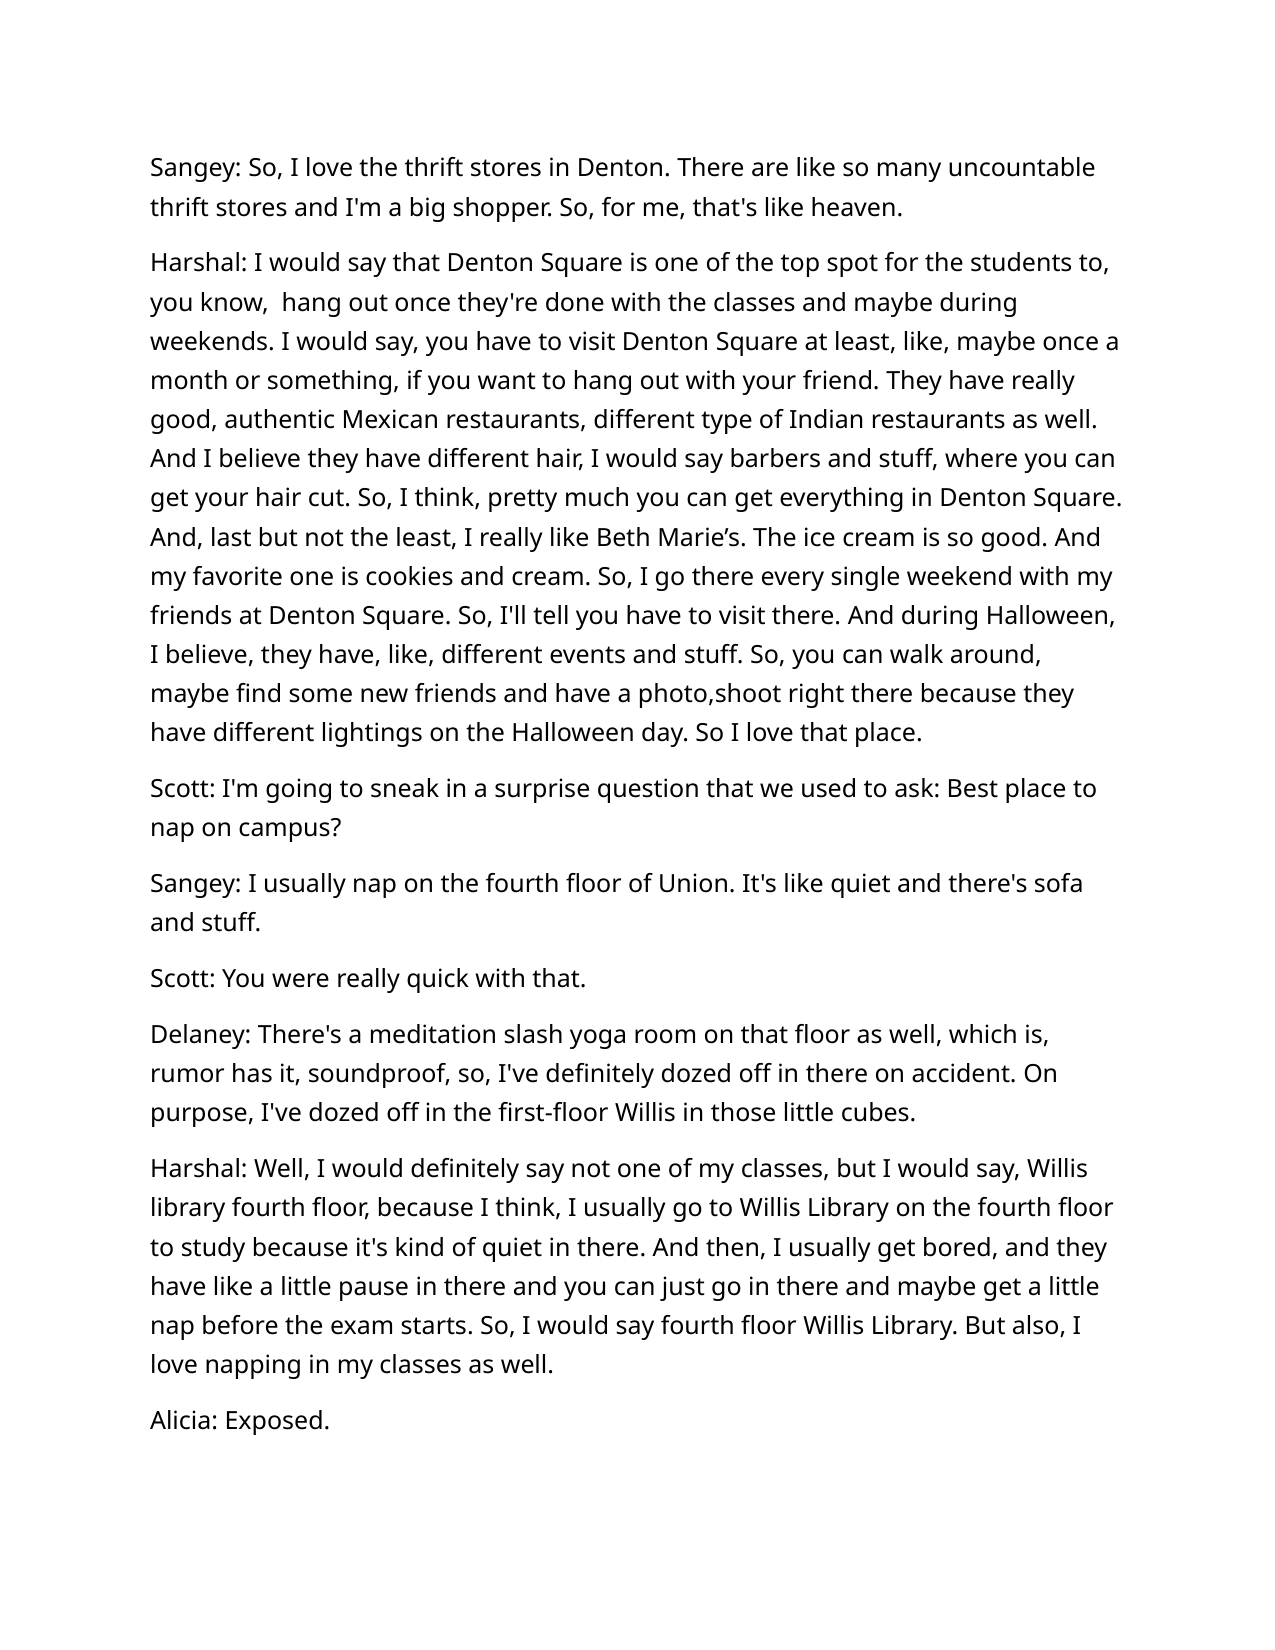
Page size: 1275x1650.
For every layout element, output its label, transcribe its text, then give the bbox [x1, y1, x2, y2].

text Harshal: Well, I would definitely say not one of my classes, but I would say, Willis library fourth floor, because I think, I usually go to Willis Library on the fourth floor to study because it's kind of quiet in there. And then, I usually get bored, and they have like a little pause in there and you can just go in there and maybe get a little nap before the exam starts. So, I would say fourth floor Willis Library. But also, I love napping in my classes as well. [150, 1151, 1125, 1381]
text Sangey: So, I love the thrift stores in Denton. There are like so many uncountable thrift stores and I'm a big shopper. So, for me, that's like heaven. [150, 150, 1125, 223]
text Scott: I'm going to sneak in a surprise question that we used to ask: Best place to nap on campus? [150, 771, 1125, 844]
text Sangey: I usually nap on the fourth floor of Union. It's like quiet and there's sofa and stuff. [150, 866, 1125, 939]
text Delaney: There's a meditation slash yoga room on that floor as well, which is, rumor has it, soundproof, so, I've definitely dozed off in there on accident. On purpose, I've dozed off in the first-floor Willis in those little cubes. [150, 1017, 1125, 1129]
text Scott: You were really quick with that. [150, 961, 1125, 995]
text Harshal: I would say that Denton Square is one of the top spot for the students to, you know, hang out once they're done with the classes and maybe during weekends. I would say, you have to visit Denton Square at least, like, maybe once a month or something, if you want to hang out with your friend. They have really good, authentic Mexican restaurants, different type of Indian restaurants as well. And I believe they have different hair, I would say barbers and stuff, where you can get your hair cut. So, I think, pretty much you can get everything in Denton Square. And, last but not the least, I really like Beth Marie’s. The ice cream is so good. And my favorite one is cookies and cream. So, I go there every single weekend with my friends at Denton Square. So, I'll tell you have to visit there. And during Halloween, I believe, they have, like, different events and stuff. So, you can walk around, maybe find some new friends and have a photo,shoot right there because they have different lightings on the Halloween day. So I love that place. [150, 245, 1125, 749]
text Alicia: Exposed. [150, 1402, 1125, 1437]
